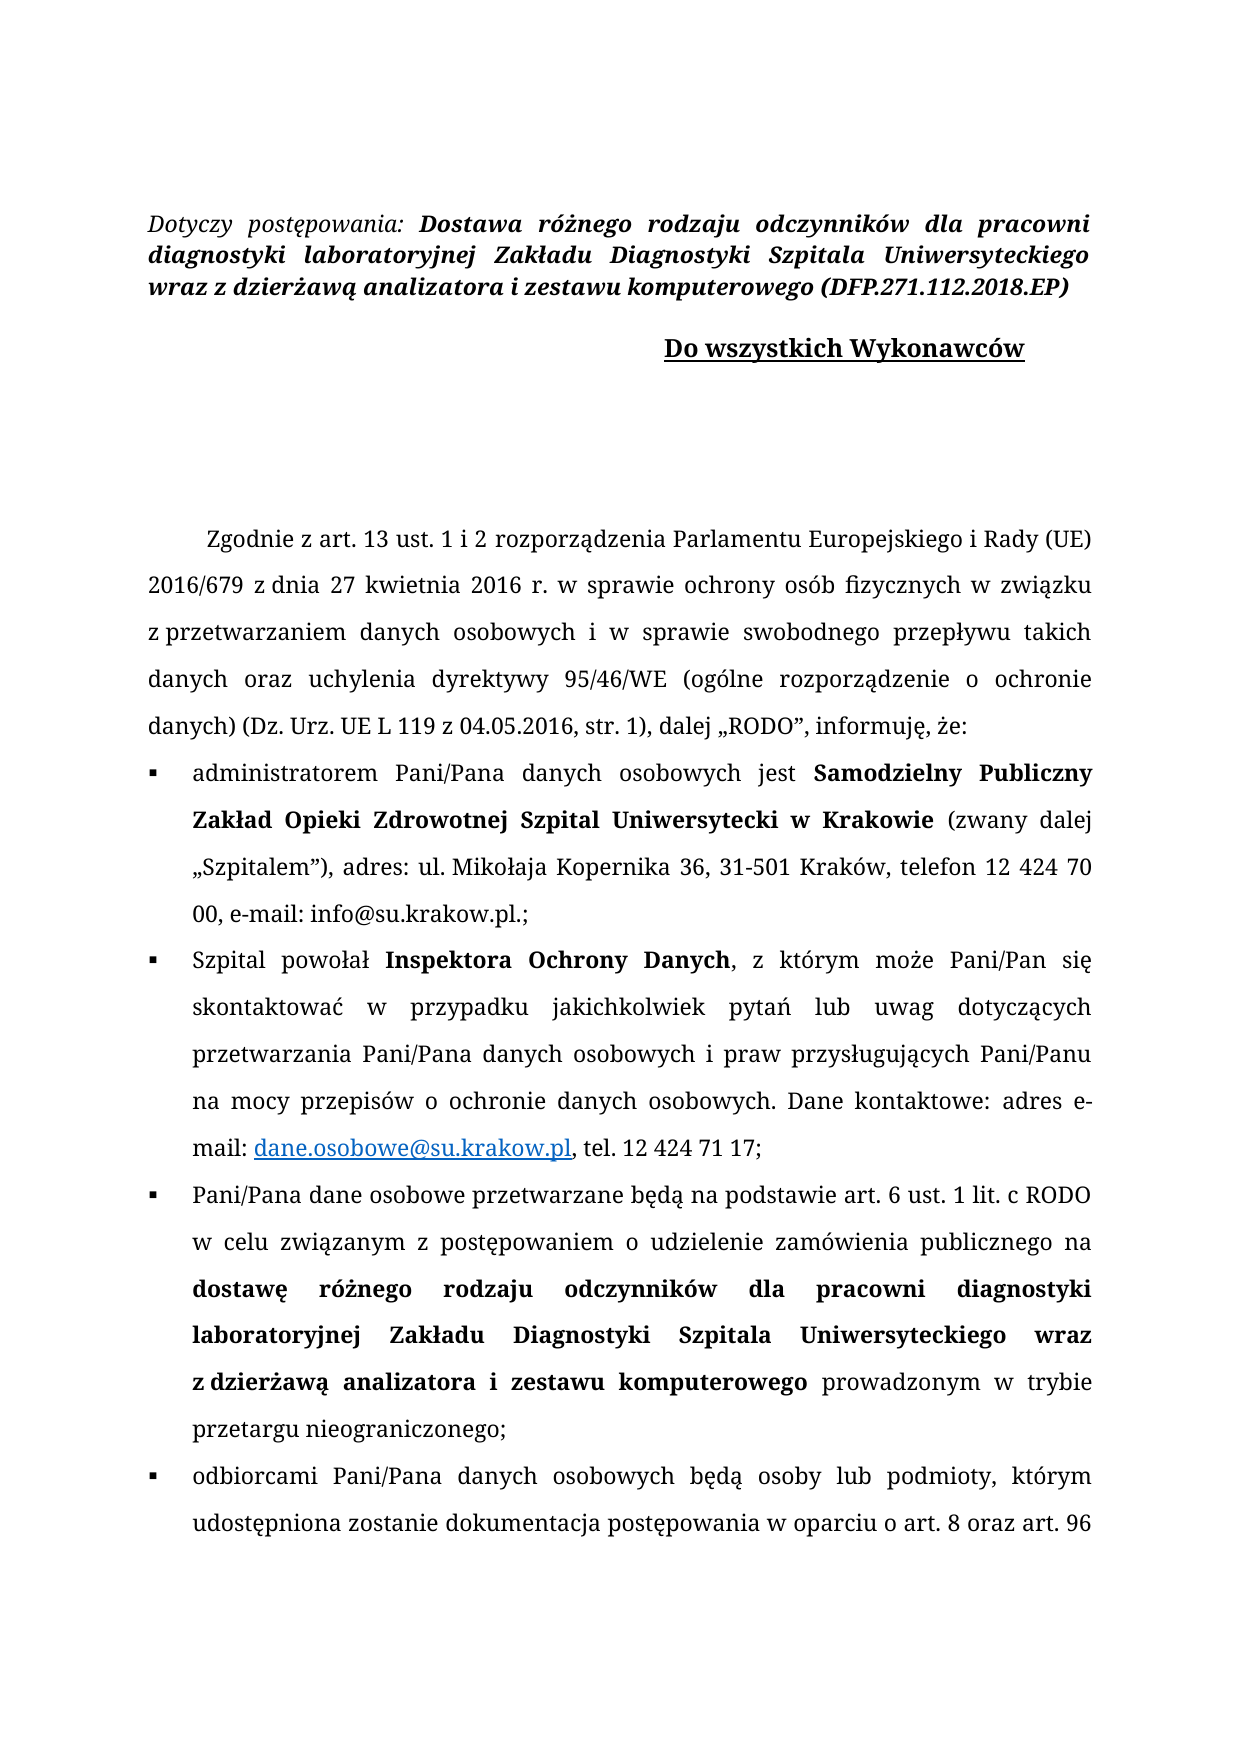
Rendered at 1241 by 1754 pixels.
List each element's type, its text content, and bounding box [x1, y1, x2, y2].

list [148, 1460, 1093, 1538]
list Szpital powołał Inspektora Ochrony Danych, z którym może Pani/Pan się skontaktować w przypadku jakichkolwiek pytań lub uwag dotyczących przetwarzania Pani/Pana danych osobowych i praw przysługujących Pani/Panu na mocy przepisów o ochronie danych osobowych. Dane kontaktowe: adres e-mail: dane.osobowe@su.krakow.pl, tel. 12 424 71 17; [148, 944, 1093, 1163]
subtitle Dotyczy postępowania: Dostawa różnego rodzaju odczynników dla pracowni diagnostyki laboratoryjnej Zakładu Diagnostyki Szpitala Uniwersyteckiego wraz z dzierżawą analizatora i zestawu komputerowego (DFP.271.112.2018.EP) [148, 208, 1093, 302]
text Do wszystkich Wykonawców [664, 331, 1093, 365]
list Pani/Pana dane osobowe przetwarzane będą na podstawie art. 6 ust. 1 lit. c RODO w celu związanym z postępowaniem o udzielenie zamówienia publicznego na dostawę różnego rodzaju odczynników dla pracowni diagnostyki laboratoryjnej Zakładu Diagnostyki Szpitala Uniwersyteckiego wraz z dzierżawą analizatora i zestawu komputerowego prowadzonym w trybie przetargu nieograniczonego; [148, 1179, 1093, 1444]
text Zgodnie z art. 13 ust. 1 i 2 rozporządzenia Parlamentu Europejskiego i Rady (UE) 2016/679 z dnia 27 kwietnia 2016 r. w sprawie ochrony osób fizycznych w związku z przetwarzaniem danych osobowych i w sprawie swobodnego przepływu takich danych oraz uchylenia dyrektywy 95/46/WE (ogólne rozporządzenie o ochronie danych) (Dz. Urz. UE L 119 z 04.05.2016, str. 1), dalej „RODO”, informuję, że: [148, 523, 1093, 741]
list administratorem Pani/Pana danych osobowych jest Samodzielny Publiczny Zakład Opieki Zdrowotnej Szpital Uniwersytecki w Krakowie (zwany dalej „Szpitalem”), adres: ul. Mikołaja Kopernika 36, 31-501 Kraków, telefon 12 424 70 00, e-mail: info@su.krakow.pl.; [148, 757, 1093, 929]
